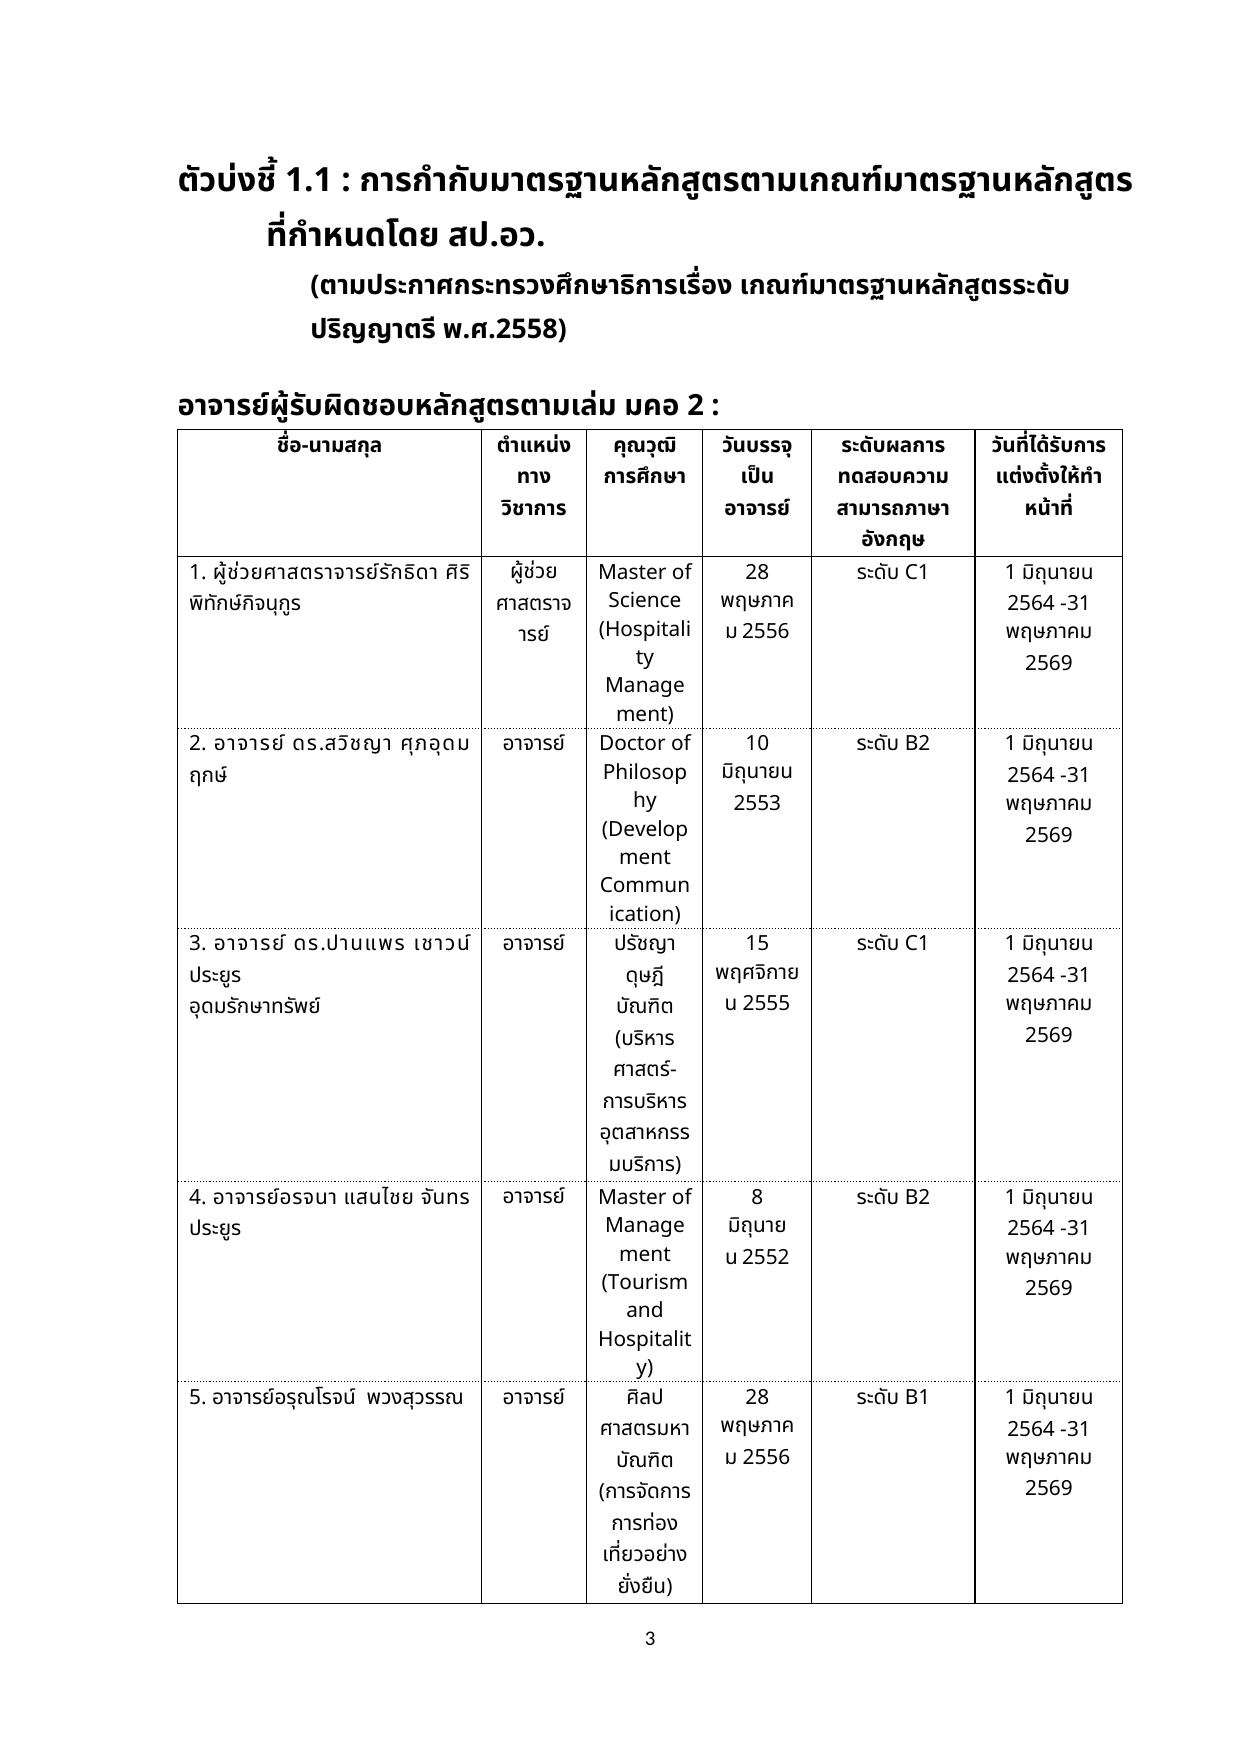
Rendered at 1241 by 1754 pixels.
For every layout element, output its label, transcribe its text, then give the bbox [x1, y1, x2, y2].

table_header ชื่อ-นามสกุล [178, 430, 481, 556]
table_cell 1 มิถุนายน 2564 -31 พฤษภาคม 2569 [976, 1381, 1122, 1603]
table_header วันบรรจุเป็นอาจารย์ [703, 430, 811, 556]
table_cell 1 มิถุนายน 2564 -31 พฤษภาคม 2569 [976, 557, 1122, 727]
table_cell Master of Science (Hospitality Management) [587, 557, 702, 727]
table_cell ระดับ C1 [812, 928, 974, 1181]
table_cell 15 พฤศจิกายน 2555 [703, 928, 811, 1181]
table_cell อาจารย์ [482, 928, 586, 1181]
table_cell Master of Management (Tourism and Hospitality) [587, 1181, 702, 1381]
table_cell 1. ผู้ช่วยศาสตราจารย์รักธิดา ศิริ พิทักษ์กิจนุกูร [178, 557, 481, 727]
table_cell ปรัชญาดุษฎีบัณฑิต (บริหารศาสตร์-การบริหารอุตสาหกรรมบริการ) [587, 928, 702, 1181]
table_cell อาจารย์ [482, 1181, 586, 1381]
table_cell อาจารย์ [482, 728, 586, 927]
table_cell 3. อาจารย์ ดร.ปานแพร เชาวน์ประยูร อุดมรักษาทรัพย์ [178, 928, 481, 1181]
table_header ตำแหน่ง ทางวิชาการ [482, 430, 586, 556]
table_cell 2. อาจารย์ ดร.สวิชญา ศุภอุดมฤกษ์ [178, 728, 481, 927]
list ตัวบ่งชี้ 1.1 : การกำกับมาตรฐานหลักสูตรตามเกณฑ์มาตรฐานหลักสูตรที่กำหนดโดย สป.อว. [177, 156, 1154, 261]
table_cell 5. อาจารย์อรุณโรจน์ พวงสุวรรณ [178, 1381, 481, 1603]
table_cell ศิลปศาสตรมหาบัณฑิต (การจัดการการท่องเที่ยวอย่างยั่งยืน) [587, 1381, 702, 1603]
table_header ระดับผลการทดสอบความสามารถภาษาอังกฤษ [812, 430, 974, 556]
table_cell Doctor of Philosophy (Development Communication) [587, 728, 702, 927]
table_cell 1 มิถุนายน 2564 -31 พฤษภาคม 2569 [976, 928, 1122, 1181]
table_cell 1 มิถุนายน 2564 -31 พฤษภาคม 2569 [976, 728, 1122, 927]
text อาจารย์ผู้รับผิดชอบหลักสูตรตามเล่ม มคอ 2 : [177, 384, 1122, 429]
table_cell ระดับ B2 [812, 1181, 974, 1381]
table_cell 28 พฤษภาคม 2556 [703, 1381, 811, 1603]
table_cell ระดับ B2 [812, 728, 974, 927]
table_cell ระดับ C1 [812, 557, 974, 727]
table_cell 10 มิถุนายน 2553 [703, 728, 811, 927]
table_cell 4. อาจารย์อรจนา แสนไชย จันทรประยูร [178, 1181, 481, 1381]
list (ตามประกาศกระทรวงศึกษาธิการเรื่อง เกณฑ์มาตรฐานหลักสูตรระดับปริญญาตรี พ.ศ.2558) [177, 265, 1122, 351]
table_header คุณวุฒิการศึกษา [587, 430, 702, 556]
table_cell 8 มิถุนายน2552 [703, 1181, 811, 1381]
table_cell ระดับ B1 [812, 1381, 974, 1603]
table_cell อาจารย์ [482, 1381, 586, 1603]
table_header วันที่ได้รับการแต่งตั้งให้ทำหน้าที่ [976, 430, 1122, 556]
table_cell 1 มิถุนายน 2564 -31 พฤษภาคม 2569 [976, 1181, 1122, 1381]
table_cell ผู้ช่วยศาสตราจารย์ [482, 557, 586, 727]
table_cell 28 พฤษภาคม2556 [703, 557, 811, 727]
